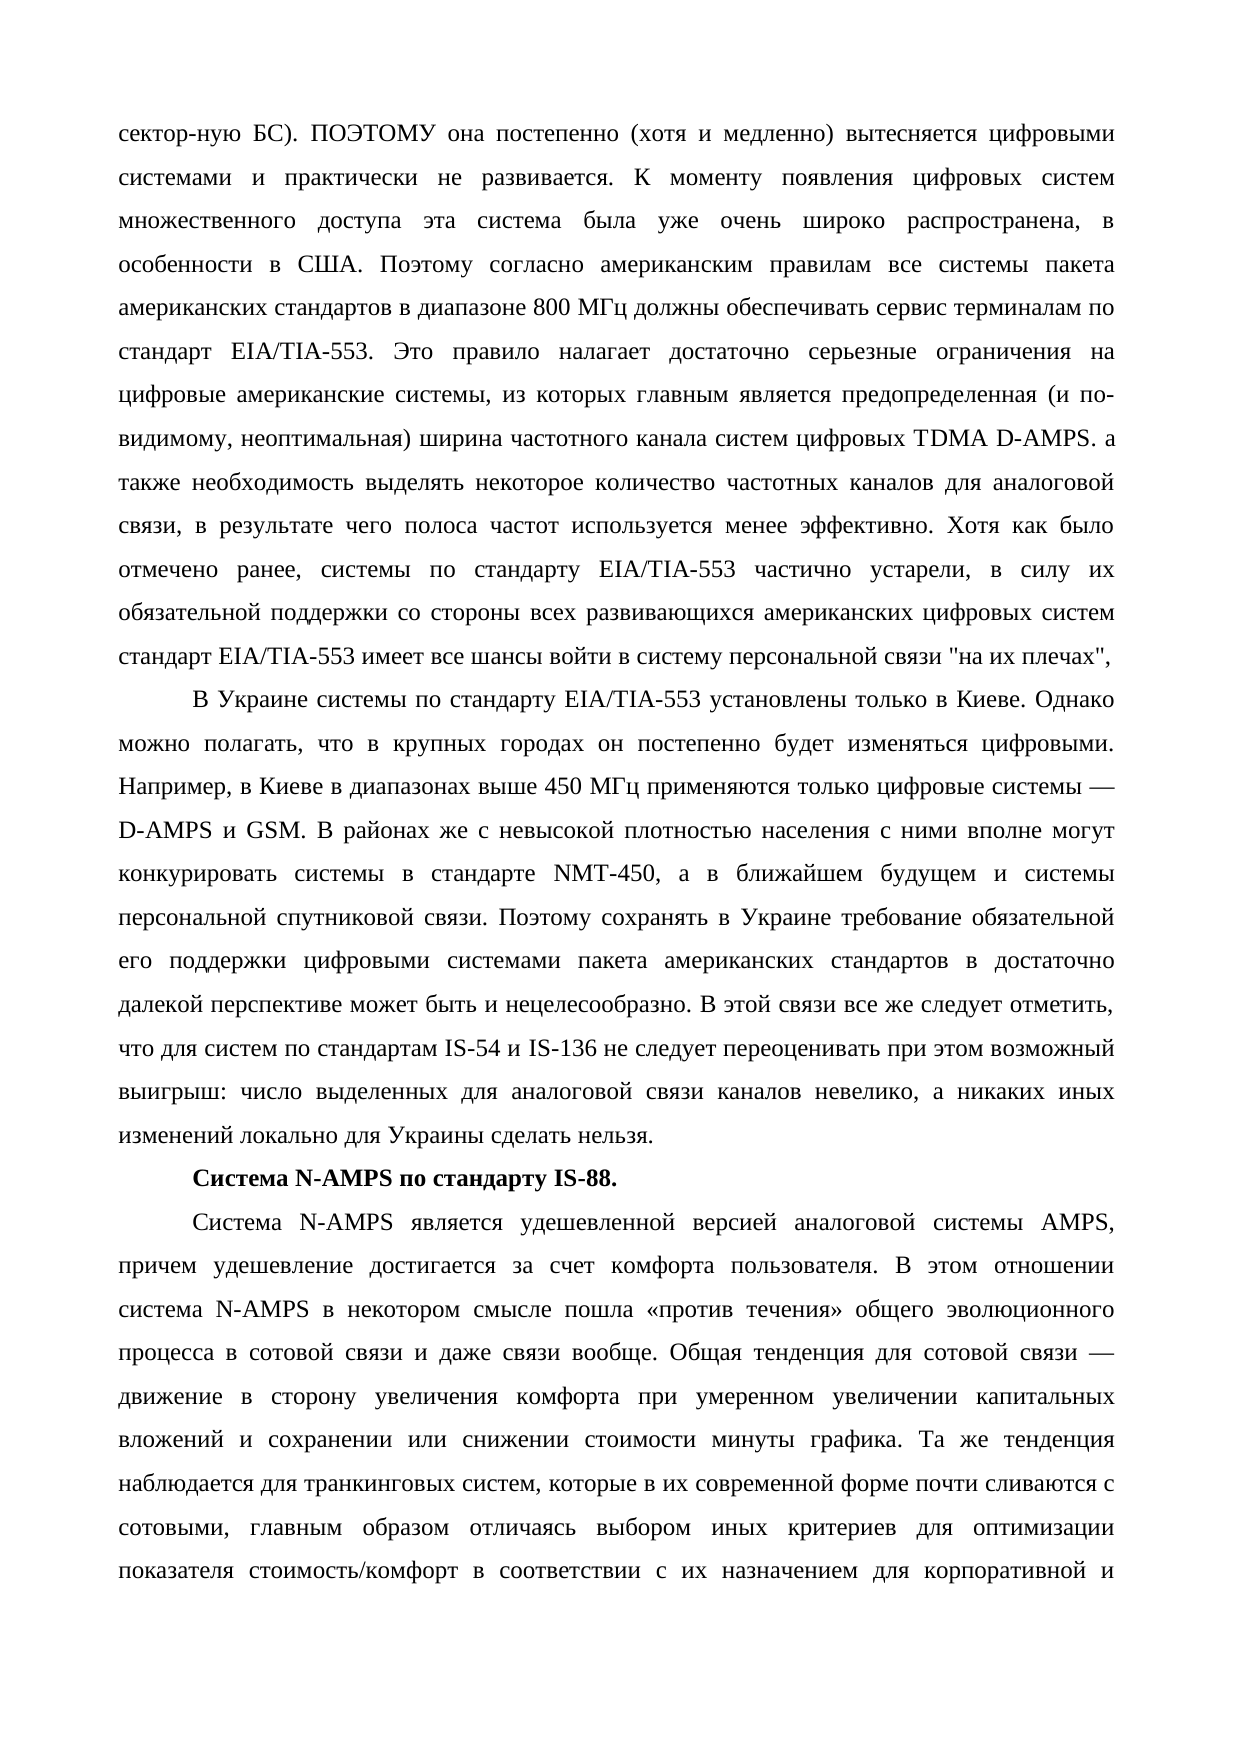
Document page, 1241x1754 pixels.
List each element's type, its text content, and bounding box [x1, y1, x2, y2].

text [118, 118, 1116, 670]
text В Украине системы по стандарту EIA/TIA-553 установлены только в Киеве. Однако можно полагать, что в крупных городах он постепенно будет изменяться цифровыми. Например, в Киеве в диапазонах выше 450 МГц применяются только цифровые системы — D-AMPS и GSM. В районах же с невысокой плотностью населения с ними вполне могут конкурировать системы в стандарте NMT-450, а в ближайшем будущем и системы персональной спутниковой связи. Поэтому сохранять в Украине требование обязательной его поддержки цифровыми системами пакета американских стандартов в достаточно далекой перспективе может быть и нецелесообразно. В этой связи все же следует отметить, что для систем по стандартам IS-54 и IS-136 не следует переоценивать при этом возможный выигрыш: число выделенных для аналоговой связи каналов невелико, а никаких иных изменений локально для Украины сделать нельзя. [118, 684, 1116, 1149]
text Система N-AMPS по стандарту IS-88. [118, 1163, 1116, 1192]
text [118, 1207, 1116, 1584]
